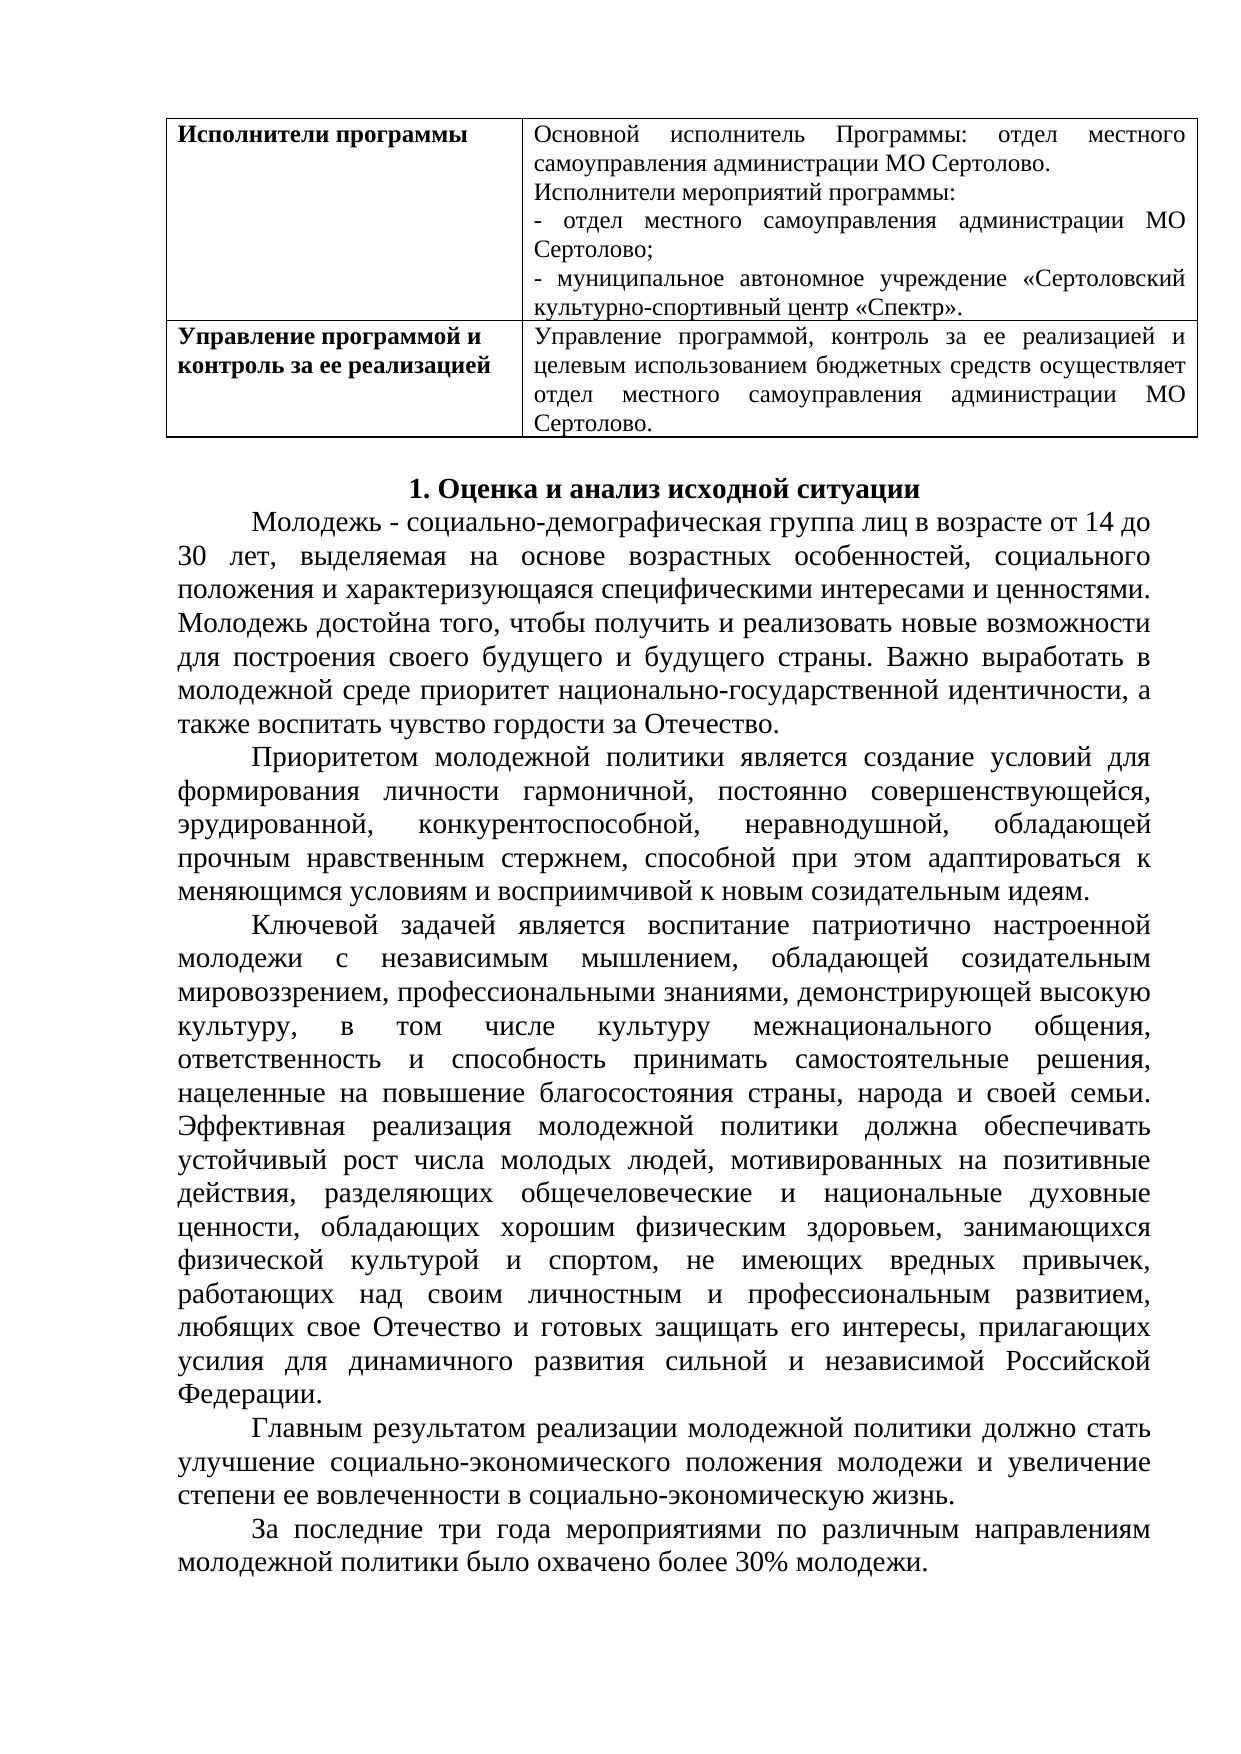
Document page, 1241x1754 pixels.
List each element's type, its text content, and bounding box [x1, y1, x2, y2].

text Главным результатом реализации молодежной политики должно стать улучшение социально-экономического положения молодежи и увеличение степени ее вовлеченности в социально-экономическую жизнь. [177, 1410, 1152, 1511]
text 1. Оценка и анализ исходной ситуации [177, 471, 1152, 504]
table_cell Основной исполнитель Программы: отдел местного самоуправления администрации МО Сертолово. Исполнители мероприятий программы: - отдел местного самоуправления администрации МО Сертолово; - муниципальное автономное учреждение «Сертоловский культурно-спортивный центр «Спектр». [523, 119, 1197, 320]
text За последние три года мероприятиями по различным направлениям молодежной политики было охвачено более 30% молодежи. [177, 1511, 1152, 1578]
text Приоритетом молодежной политики является создание условий для формирования личности гармоничной, постоянно совершенствующейся, эрудированной, конкурентоспособной, неравнодушной, обладающей прочным нравственным стержнем, способной при этом адаптироваться к меняющимся условиям и восприимчивой к новым созидательным идеям. [177, 739, 1152, 907]
text Молодежь - социально-демографическая группа лиц в возрасте от 14 до 30 лет, выделяемая на основе возрастных особенностей, социального положения и характеризующаяся специфическими интересами и ценностями. Молодежь достойна того, чтобы получить и реализовать новые возможности для построения своего будущего и будущего страны. Важно выработать в молодежной среде приоритет национально-государственной идентичности, а также воспитать чувство гордости за Отечество. [177, 504, 1152, 739]
text Ключевой задачей является воспитание патриотично настроенной молодежи с независимым мышлением, обладающей созидательным мировоззрением, профессиональными знаниями, демонстрирующей высокую культуру, в том числе культуру межнационального общения, ответственность и способность принимать самостоятельные решения, нацеленные на повышение благосостояния страны, народа и своей семьи. Эффективная реализация молодежной политики должна обеспечивать устойчивый рост числа молодых людей, мотивированных на позитивные действия, разделяющих общечеловеческие и национальные духовные ценности, обладающих хорошим физическим здоровьем, занимающихся физической культурой и спортом, не имеющих вредных привычек, работающих над своим личностным и профессиональным развитием, любящих свое Отечество и готовых защищать его интересы, прилагающих усилия для динамичного развития сильной и независимой Российской Федерации. [177, 907, 1152, 1410]
table_cell Управление программой и контроль за ее реализацией [167, 321, 522, 436]
table_cell Исполнители программы [167, 119, 522, 320]
table_cell Управление программой, контроль за ее реализацией и целевым использованием бюджетных средств осуществляет отдел местного самоуправления администрации МО Сертолово. [523, 321, 1197, 436]
